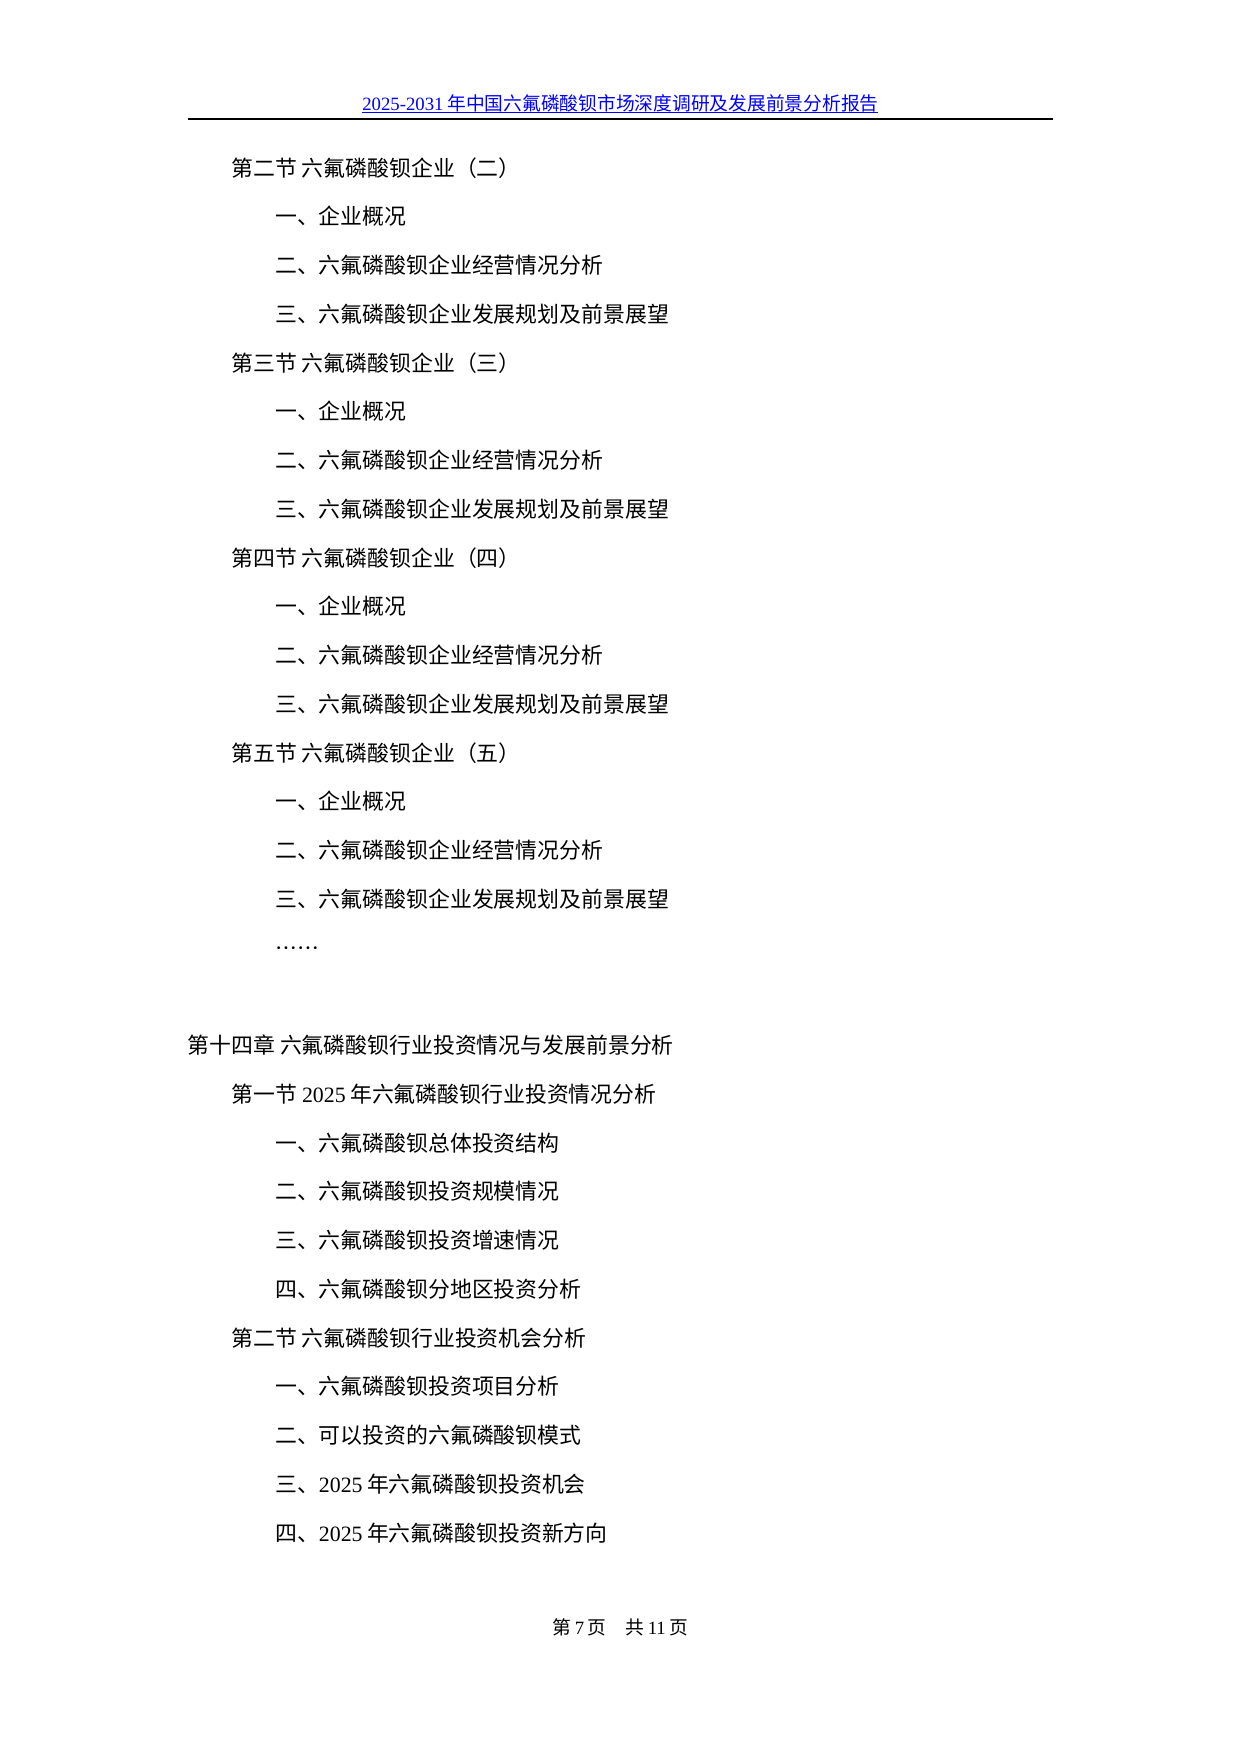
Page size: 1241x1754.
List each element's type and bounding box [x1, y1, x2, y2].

text [187, 150, 1053, 1548]
